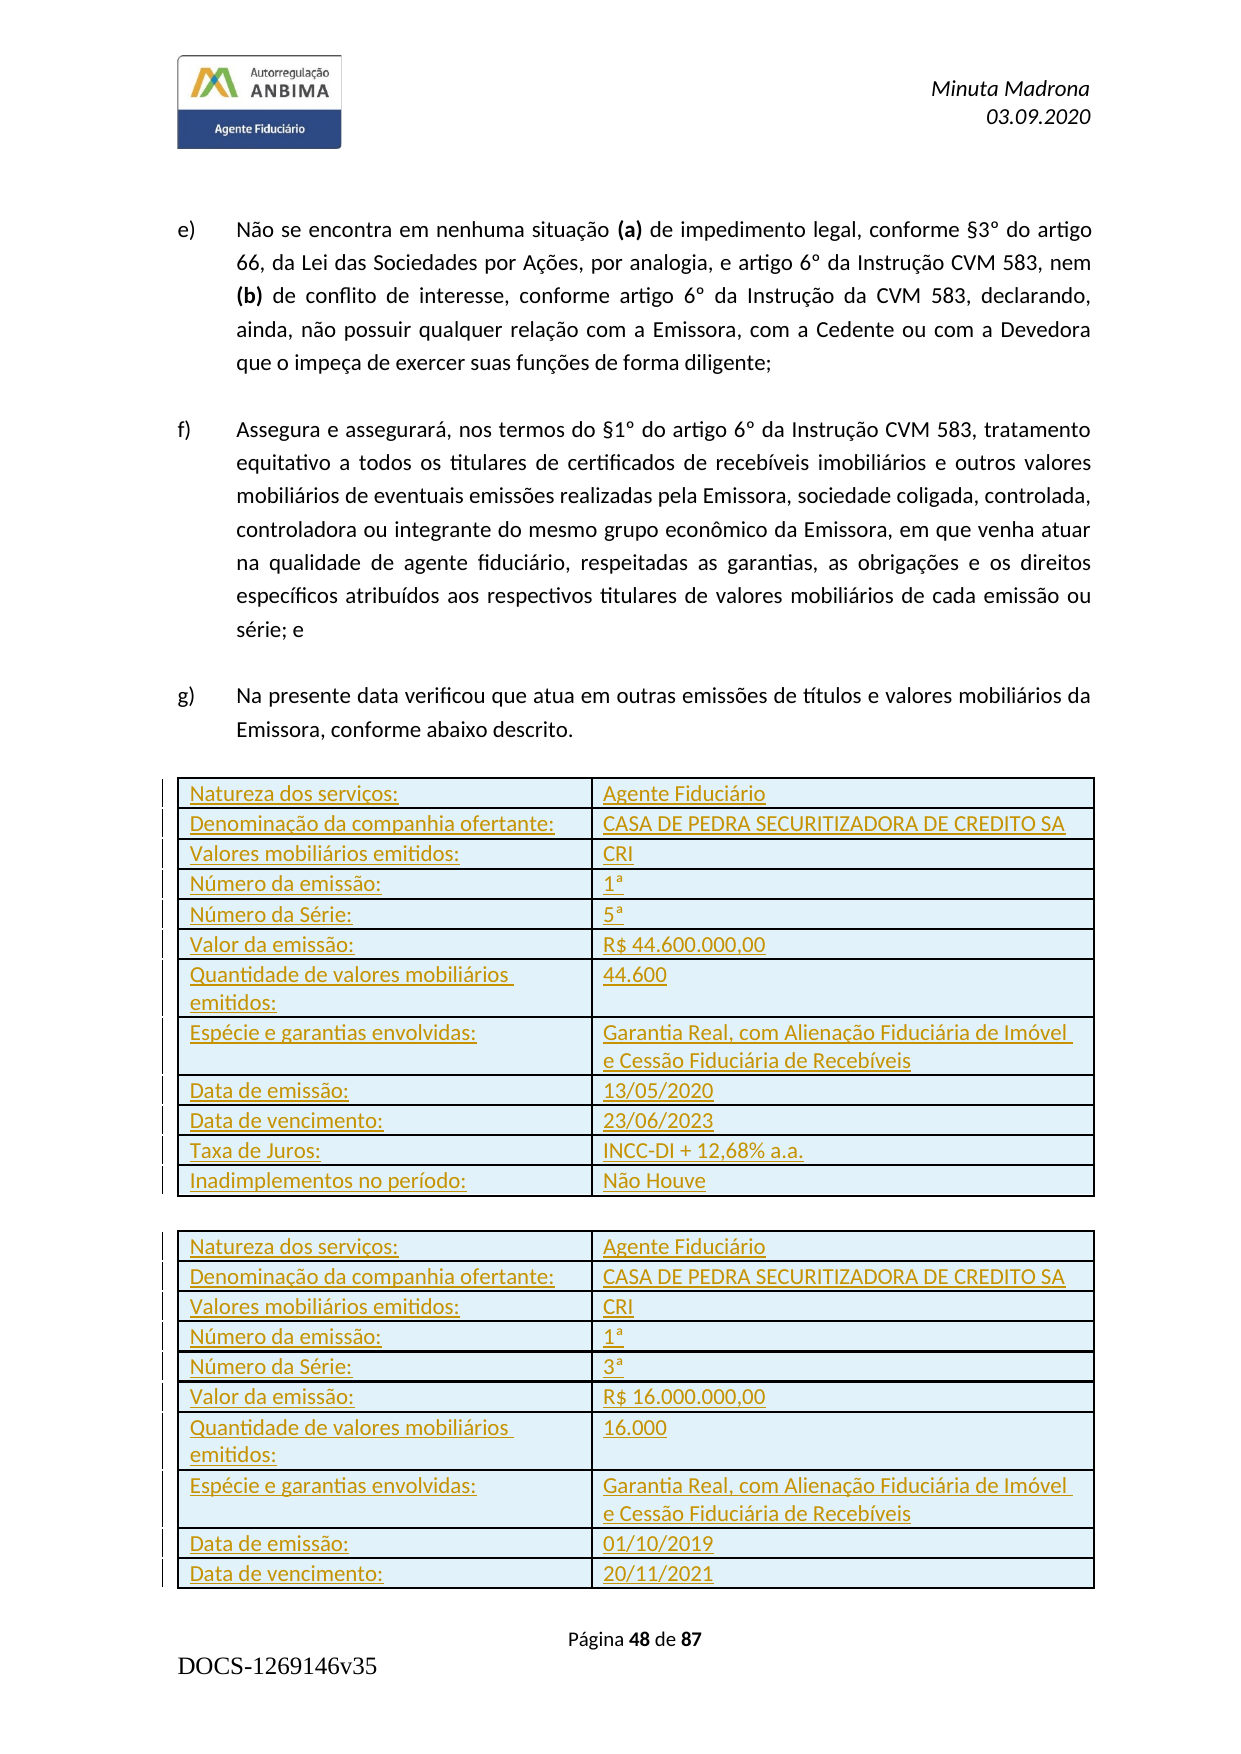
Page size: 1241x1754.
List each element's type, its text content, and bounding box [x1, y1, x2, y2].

list Na presente data verificou que atua em outras emissões de títulos e valores mobiliários da Emissora, conforme abaixo descrito. [177, 677, 1093, 744]
picture [177, 55, 342, 149]
list Não se encontra em nenhuma situação (a) de impedimento legal, conforme §3º do artigo 66, da Lei das Sociedades por Ações, por analogia, e artigo 6º da Instrução CVM 583, nem (b) de conflito de interesse, conforme artigo 6º da Instrução da CVM 583, declarando, ainda, não possuir qualquer relação com a Emissora, com a Cedente ou com a Devedora que o impeça de exercer suas funções de forma diligente; [177, 211, 1093, 377]
list Assegura e assegurará, nos termos do §1º do artigo 6º da Instrução CVM 583, tratamento equitativo a todos os titulares de certificados de recebíveis imobiliários e outros valores mobiliários de eventuais emissões realizadas pela Emissora, sociedade coligada, controlada, controladora ou integrante do mesmo grupo econômico da Emissora, em que venha atuar na qualidade de agente fiduciário, respeitadas as garantias, as obrigações e os direitos específicos atribuídos aos respectivos titulares de valores mobiliários de cada emissão ou série; e [177, 411, 1093, 644]
